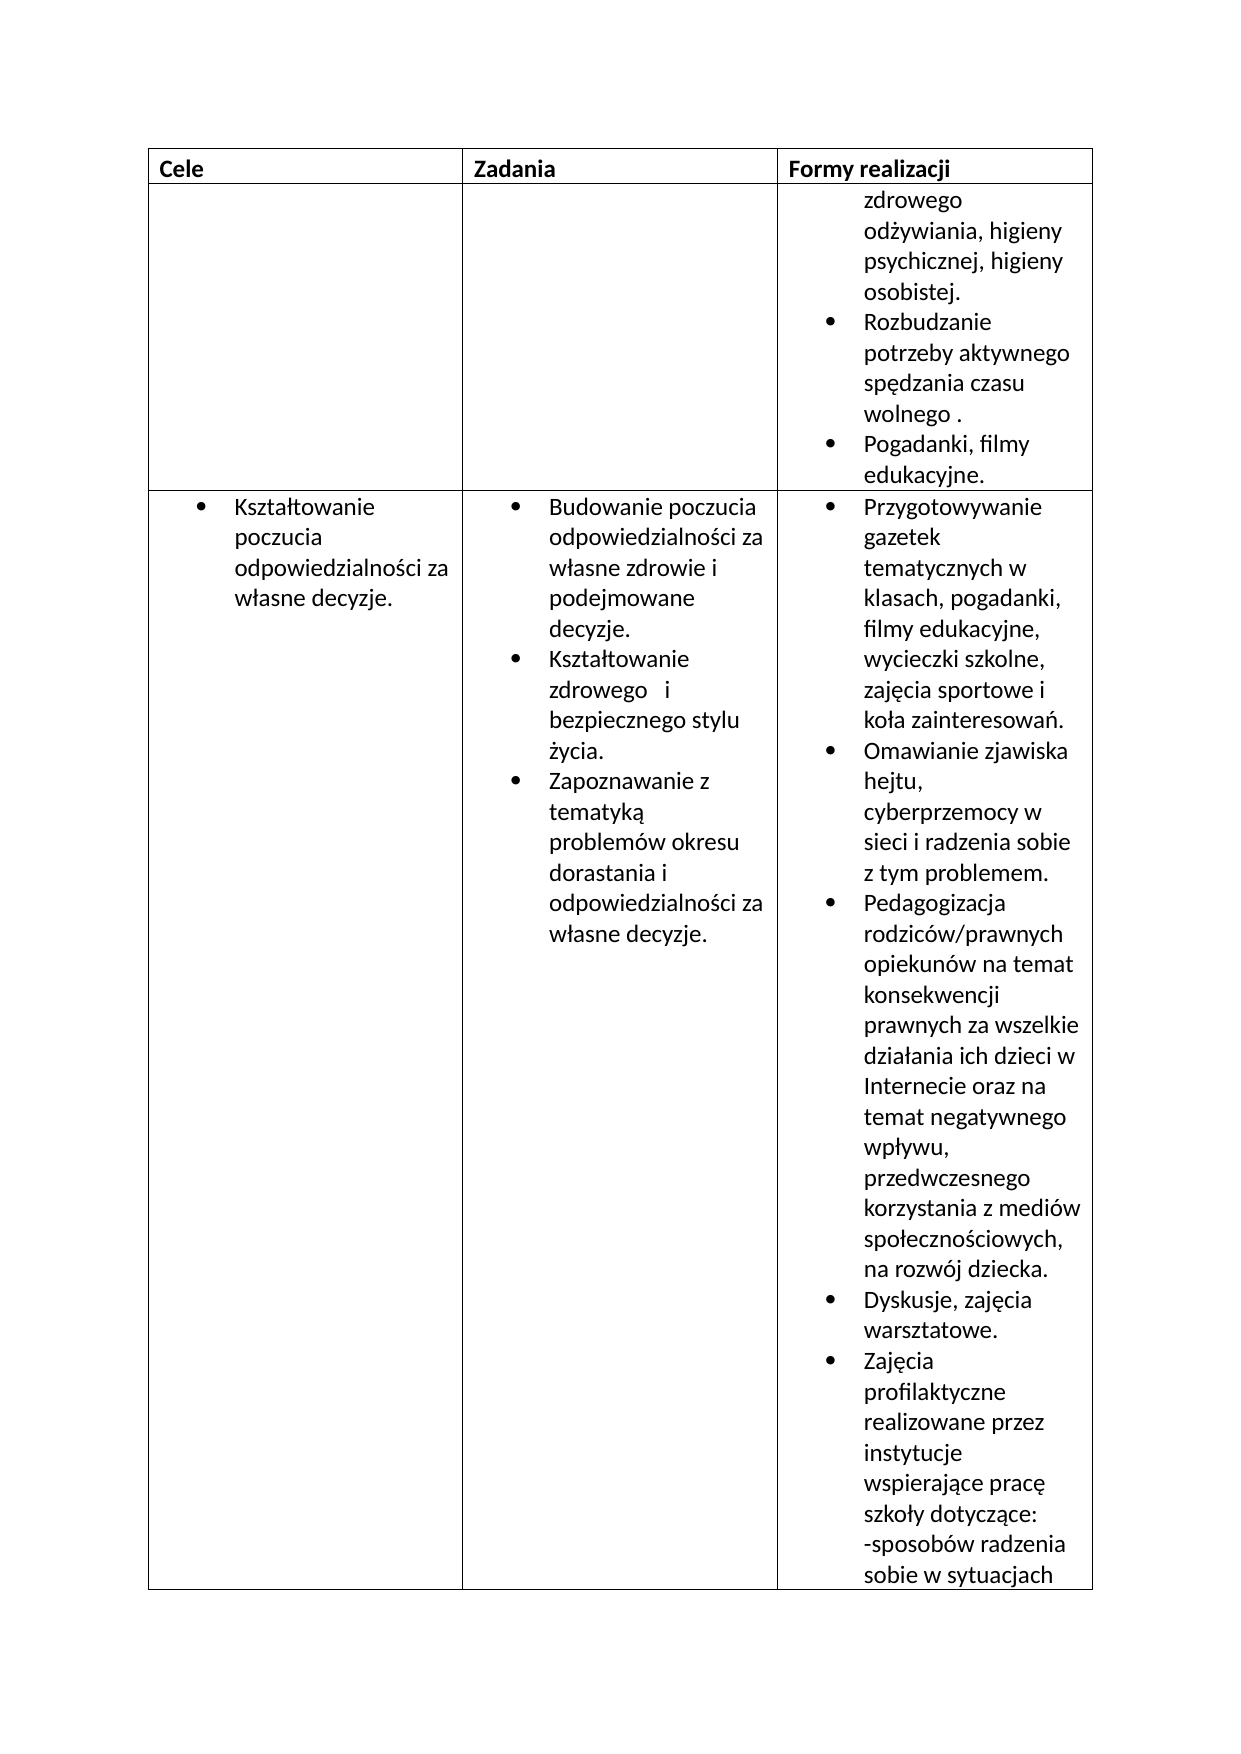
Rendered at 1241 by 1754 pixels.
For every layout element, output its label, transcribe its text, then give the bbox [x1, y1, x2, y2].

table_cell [149, 184, 462, 489]
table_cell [778, 184, 1092, 489]
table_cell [463, 491, 777, 1589]
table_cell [149, 491, 462, 1589]
table_header Formy realizacji [778, 149, 1092, 183]
table_header Zadania [463, 149, 777, 183]
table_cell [778, 491, 1092, 1589]
table_header Cele [149, 149, 462, 183]
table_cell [463, 184, 777, 489]
